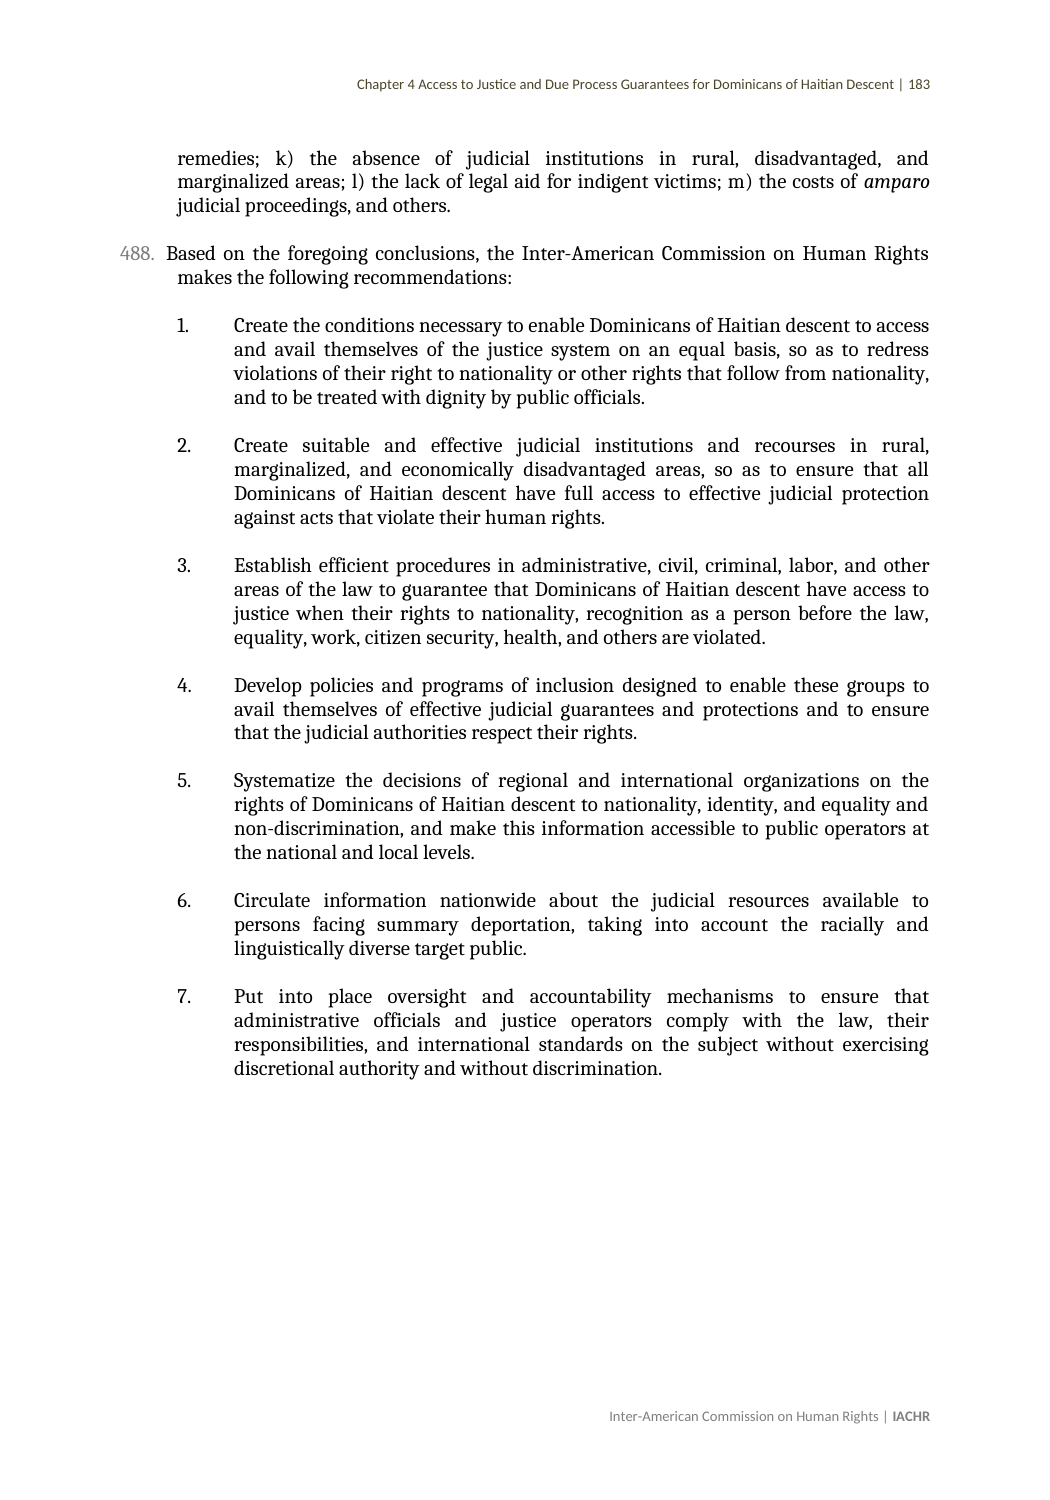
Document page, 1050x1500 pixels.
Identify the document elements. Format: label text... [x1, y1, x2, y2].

list Create the conditions necessary to enable Dominicans of Haitian descent to access and avail themselves of the justice system on an equal basis, so as to redress violations of their right to nationality or other rights that follow from nationality, and to be treated with dignity by public officials. [177, 314, 930, 410]
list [120, 146, 930, 218]
list Establish efficient procedures in administrative, civil, criminal, labor, and other areas of the law to guarantee that Dominicans of Haitian descent have access to justice when their rights to nationality, recognition as a person before the law, equality, work, citizen security, health, and others are violated. [177, 553, 930, 649]
list Circulate information nationwide about the judicial resources available to persons facing summary deportation, taking into account the racially and linguistically diverse target public. [177, 889, 930, 961]
list Systematize the decisions of regional and international organizations on the rights of Dominicans of Haitian descent to nationality, identity, and equality and non-discrimination, and make this information accessible to public operators at the national and local levels. [177, 769, 930, 865]
list Create suitable and effective judicial institutions and recourses in rural, marginalized, and economically disadvantaged areas, so as to ensure that all Dominicans of Haitian descent have full access to effective judicial protection against acts that violate their human rights. [177, 434, 930, 529]
list Based on the foregoing conclusions, the Inter-American Commission on Human Rights makes the following recommendations: [120, 242, 930, 290]
list Put into place oversight and accountability mechanisms to ensure that administrative officials and justice operators comply with the law, their responsibilities, and international standards on the subject without exercising discretional authority and without discrimination. [177, 985, 930, 1081]
list Develop policies and programs of inclusion designed to enable these groups to avail themselves of effective judicial guarantees and protections and to ensure that the judicial authorities respect their rights. [177, 673, 930, 745]
